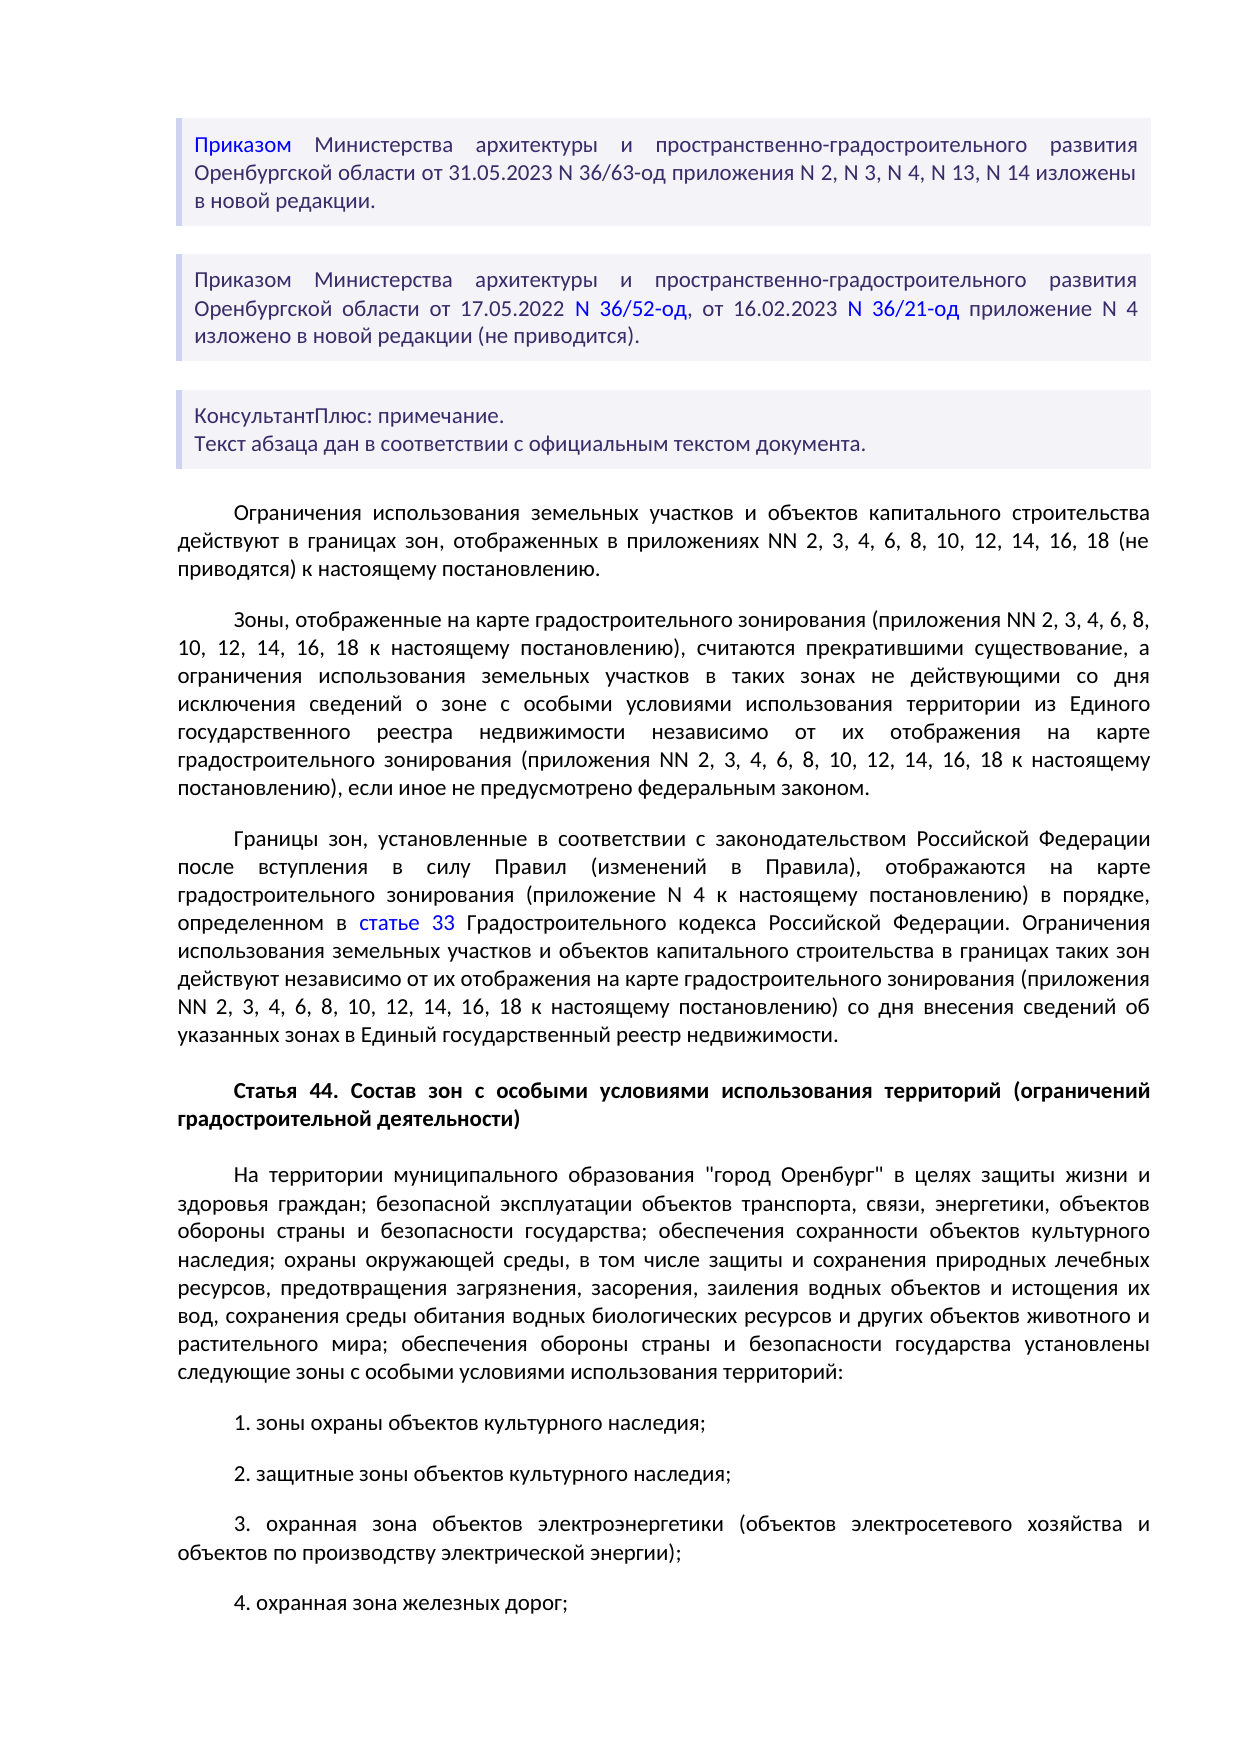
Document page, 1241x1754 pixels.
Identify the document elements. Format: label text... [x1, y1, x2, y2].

text Границы зон, установленные в соответствии с законодательством Российской Федерации после вступления в силу Правил (изменений в Правила), отображаются на карте градостроительного зонирования (приложение N 4 к настоящему постановлению) в порядке, определенном в статье 33 Градостроительного кодекса Российской Федерации. Ограничения использования земельных участков и объектов капитального строительства в границах таких зон действуют независимо от их отображения на карте градостроительного зонирования (приложения NN 2, 3, 4, 6, 8, 10, 12, 14, 16, 18 к настоящему постановлению) со дня внесения сведений об указанных зонах в Единый государственный реестр недвижимости. [177, 824, 1152, 1048]
title Статья 44. Состав зон с особыми условиями использования территорий (ограничений градостроительной деятельности) [177, 1077, 1152, 1133]
text 2. защитные зоны объектов культурного наследия; [177, 1459, 1152, 1487]
text Ограничения использования земельных участков и объектов капитального строительства действуют в границах зон, отображенных в приложениях NN 2, 3, 4, 6, 8, 10, 12, 14, 16, 18 (не приводятся) к настоящему постановлению. [177, 498, 1152, 582]
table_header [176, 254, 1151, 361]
text На территории муниципального образования "город Оренбург" в целях защиты жизни и здоровья граждан; безопасной эксплуатации объектов транспорта, связи, энергетики, объектов обороны страны и безопасности государства; обеспечения сохранности объектов культурного наследия; охраны окружающей среды, в том числе защиты и сохранения природных лечебных ресурсов, предотвращения загрязнения, засорения, заиления водных объектов и истощения их вод, сохранения среды обитания водных биологических ресурсов и других объектов животного и растительного мира; обеспечения обороны страны и безопасности государства установлены следующие зоны с особыми условиями использования территорий: [177, 1161, 1152, 1385]
text Зоны, отображенные на карте градостроительного зонирования (приложения NN 2, 3, 4, 6, 8, 10, 12, 14, 16, 18 к настоящему постановлению), считаются прекратившими существование, а ограничения использования земельных участков в таких зонах не действующими со дня исключения сведений о зоне с особыми условиями использования территории из Единого государственного реестра недвижимости независимо от их отображения на карте градостроительного зонирования (приложения NN 2, 3, 4, 6, 8, 10, 12, 14, 16, 18 к настоящему постановлению), если иное не предусмотрено федеральным законом. [177, 605, 1152, 801]
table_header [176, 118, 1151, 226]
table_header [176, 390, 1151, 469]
text 1. зоны охраны объектов культурного наследия; [177, 1408, 1152, 1436]
text 4. охранная зона железных дорог; [177, 1588, 1152, 1617]
text 3. охранная зона объектов электроэнергетики (объектов электросетевого хозяйства и объектов по производству электрической энергии); [177, 1509, 1152, 1566]
